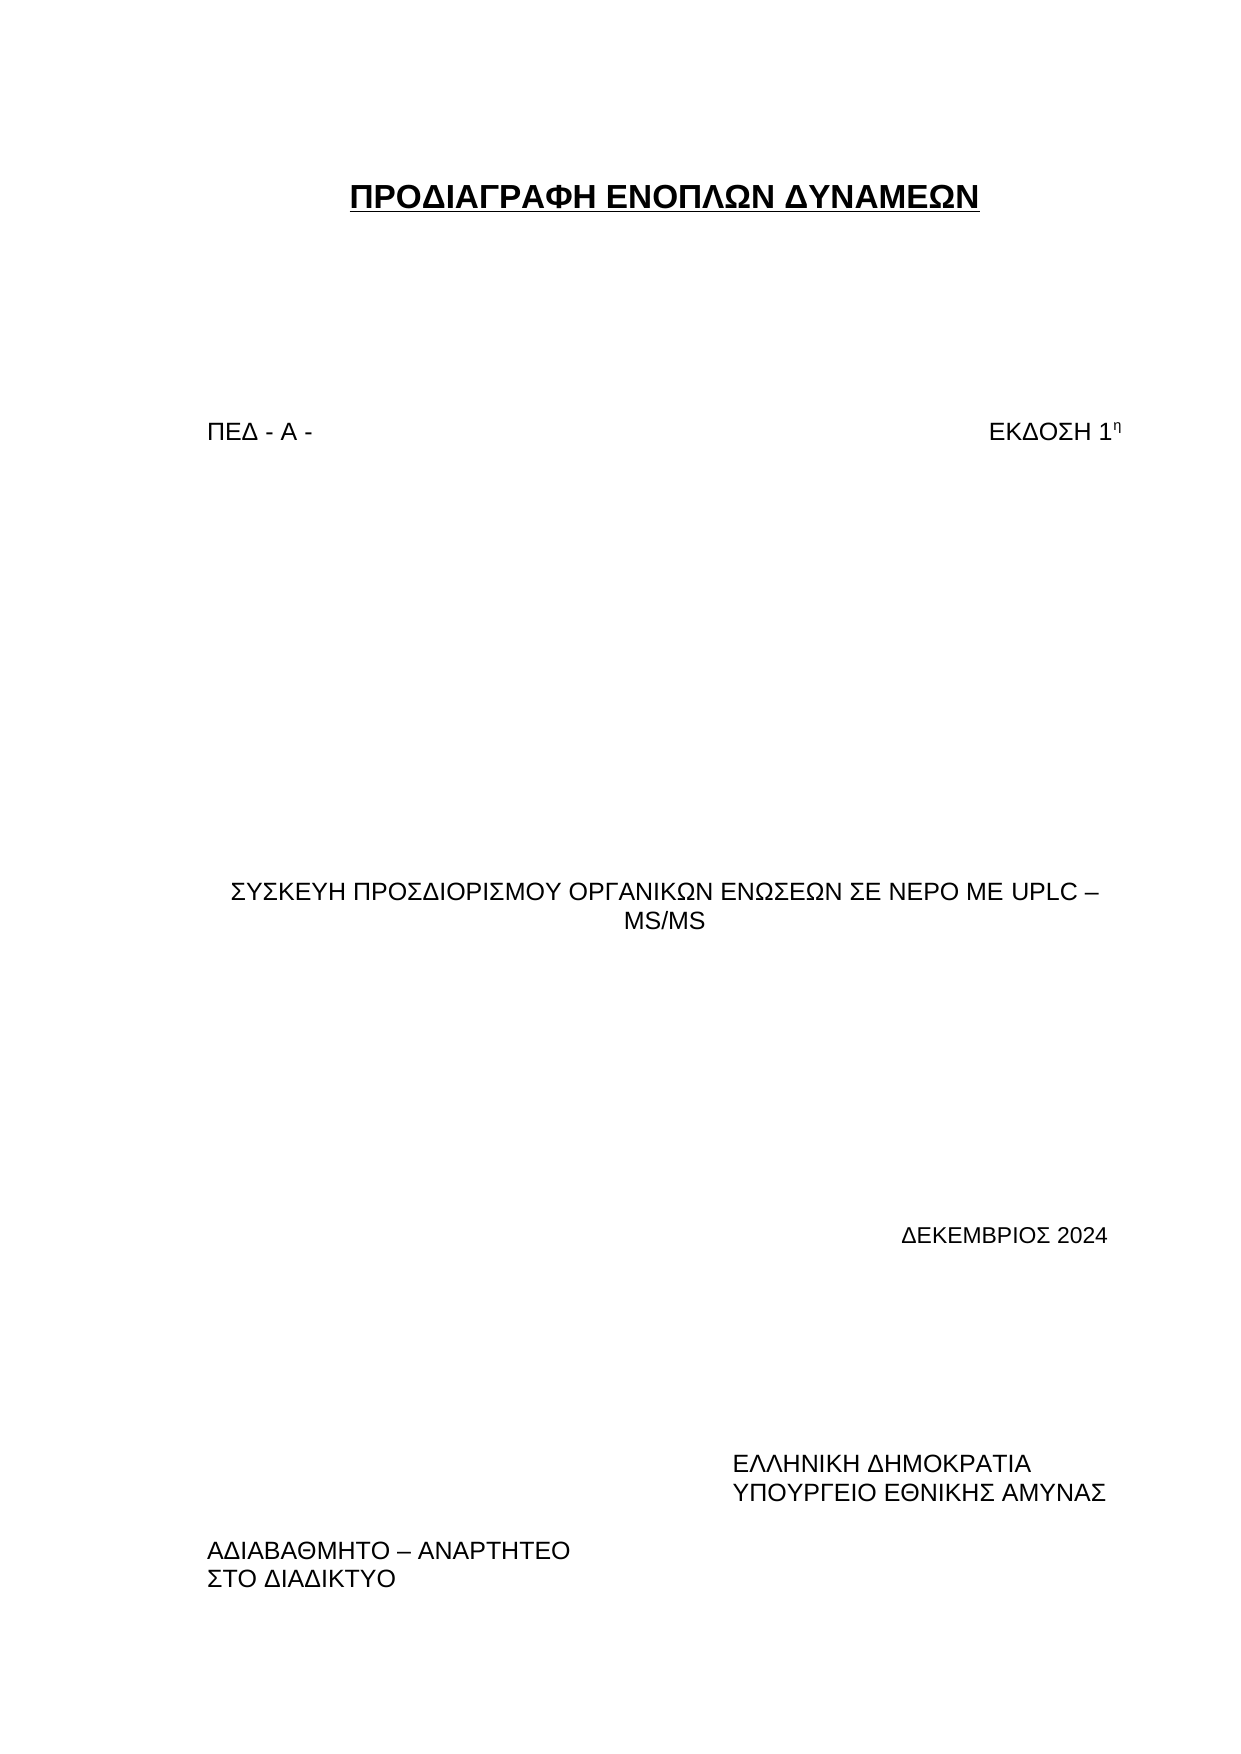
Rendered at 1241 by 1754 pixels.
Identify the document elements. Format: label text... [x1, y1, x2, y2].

table_header ΕΚΔΟΣΗ 1η [664, 417, 1133, 474]
table_header ΕΛΛΗΝΙΚΗ ΔΗΜΟΚΡΑΤΙΑ [721, 1450, 1122, 1478]
text ΑΔΙΑΒΑΘΜΗΤΟ – ΑΝΑΡΤΗΤΕΟ [207, 1536, 1122, 1564]
table_header ΣΥΣΚΕΥΗ ΠΡΟΣΔΙΟΡΙΣΜΟΥ ΟΡΓΑΝΙΚΩΝ ΕΝΩΣΕΩΝ ΣΕ ΝΕΡΟ ΜΕ UPLC – MS/MS [196, 877, 1133, 934]
text ΠΡΟΔΙΑΓΡΑΦΗ ΕΝΟΠΛΩΝ ΔΥΝΑΜΕΩΝ [207, 177, 1122, 216]
table_header ΠΕΔ - Α - [196, 417, 664, 474]
text ΣΤΟ ΔΙΑΔΙΚΤΥΟ [207, 1564, 1122, 1593]
table_cell ΥΠΟΥΡΓΕΙΟ ΕΘΝΙΚΗΣ ΑΜΥΝΑΣ [721, 1478, 1122, 1536]
table_header ΔΕΚΕΜΒΡΙΟΣ 2024 [721, 1222, 1122, 1248]
